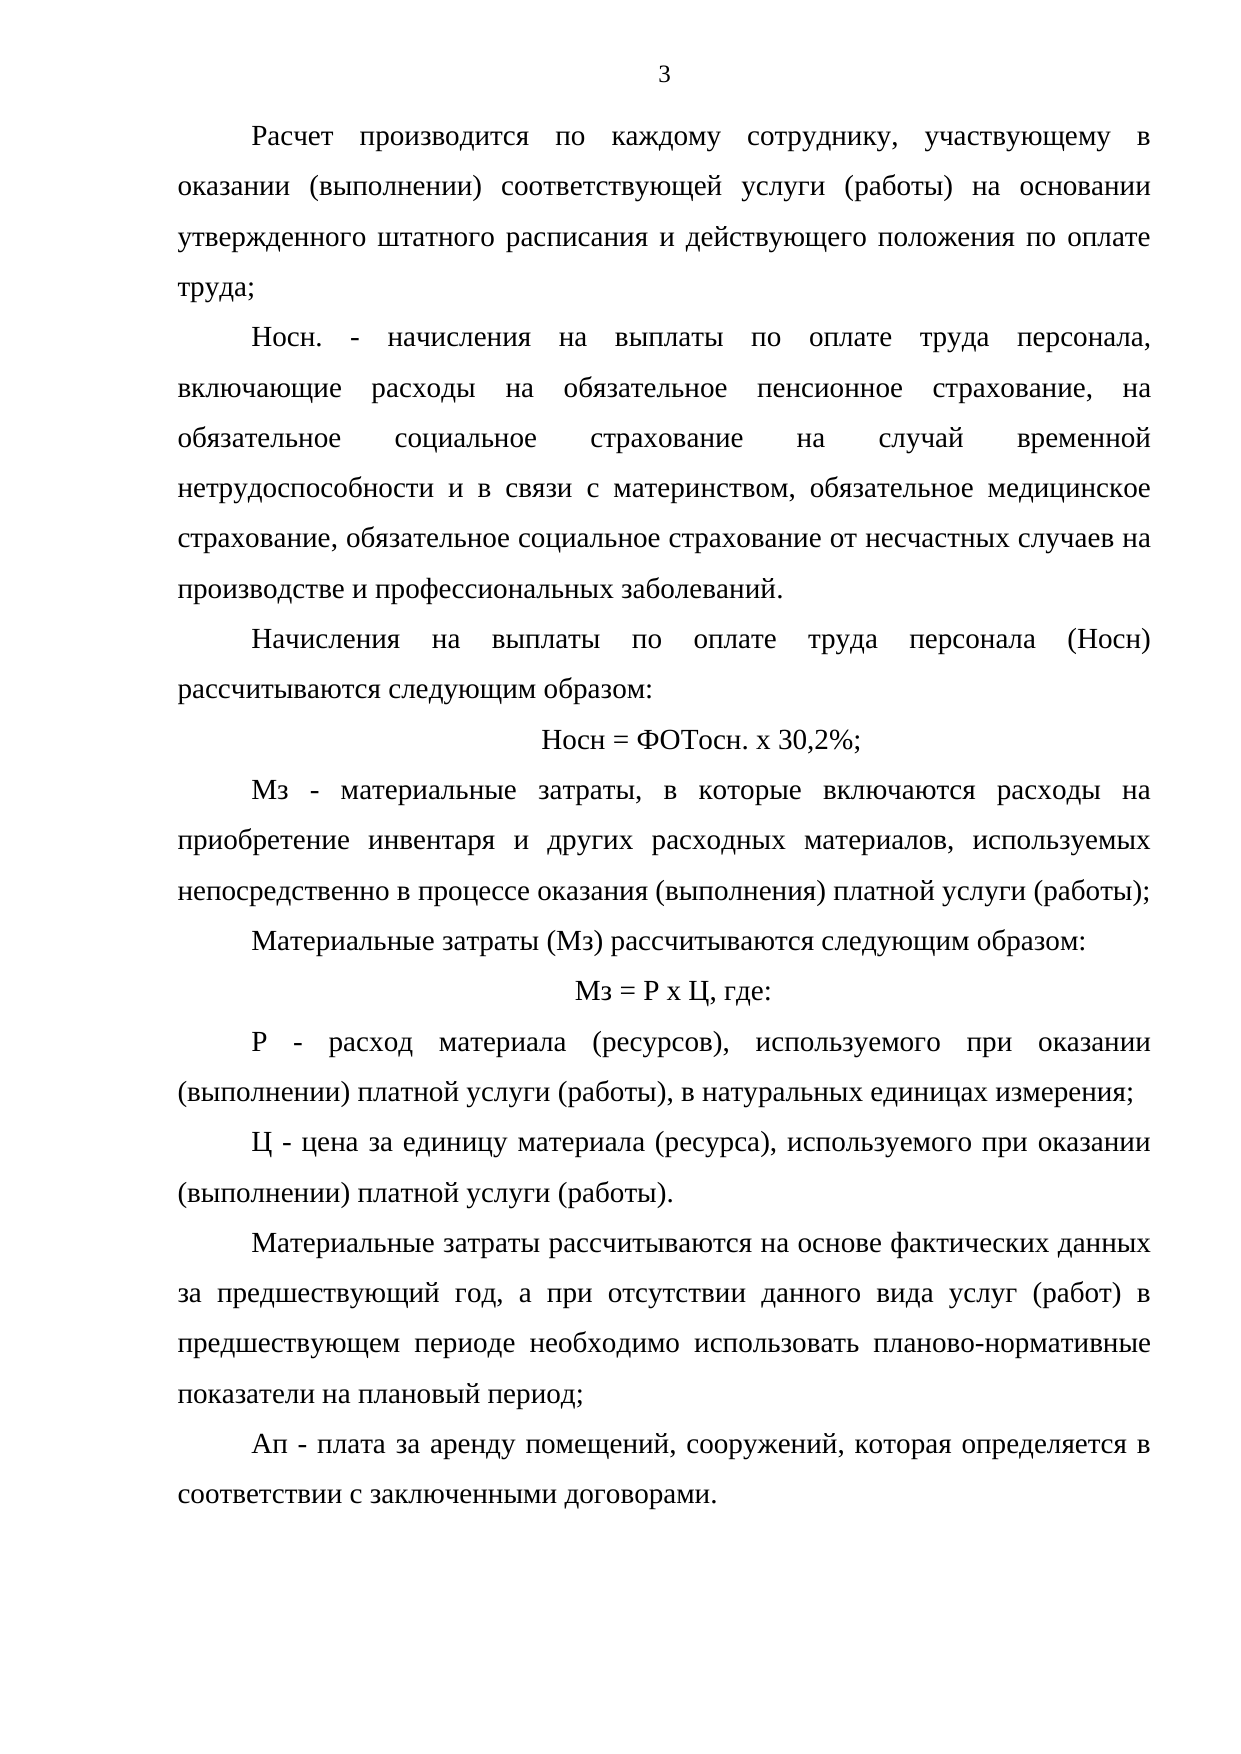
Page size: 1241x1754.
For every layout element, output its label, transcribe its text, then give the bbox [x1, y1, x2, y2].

text Материальные затраты рассчитываются на основе фактических данных за предшествующий год, а при отсутствии данного вида услуг (работ) в предшествующем периоде необходимо использовать планово-нормативные показатели на плановый период; [177, 1225, 1152, 1409]
text Материальные затраты (Мз) рассчитываются следующим образом: [177, 923, 1152, 957]
text Ц - цена за единицу материала (ресурса), используемого при оказании (выполнении) платной услуги (работы). [177, 1124, 1152, 1208]
text Мз - материальные затраты, в которые включаются расходы на приобретение инвентаря и других расходных материалов, используемых непосредственно в процессе оказания (выполнения) платной услуги (работы); [177, 772, 1152, 906]
text Начисления на выплаты по оплате труда персонала (Носн) рассчитываются следующим образом: [177, 621, 1152, 705]
text Ап - плата за аренду помещений, сооружений, которая определяется в соответствии с заключенными договорами. [177, 1426, 1152, 1510]
text Расчет производится по каждому сотруднику, участвующему в оказании (выполнении) соответствующей услуги (работы) на основании утвержденного штатного расписания и действующего положения по оплате труда; [177, 118, 1152, 303]
text Р - расход материала (ресурсов), используемого при оказании (выполнении) платной услуги (работы), в натуральных единицах измерения; [177, 1024, 1152, 1108]
text Носн. - начисления на выплаты по оплате труда персонала, включающие расходы на обязательное пенсионное страхование, на обязательное социальное страхование на случай временной нетрудоспособности и в связи с материнством, обязательное медицинское страхование, обязательное социальное страхование от несчастных случаев на производстве и профессиональных заболеваний. [177, 319, 1152, 604]
text Носн = ФОТосн. х 30,2%; [177, 722, 1152, 755]
text Мз = Р х Ц, где: [177, 973, 1152, 1007]
